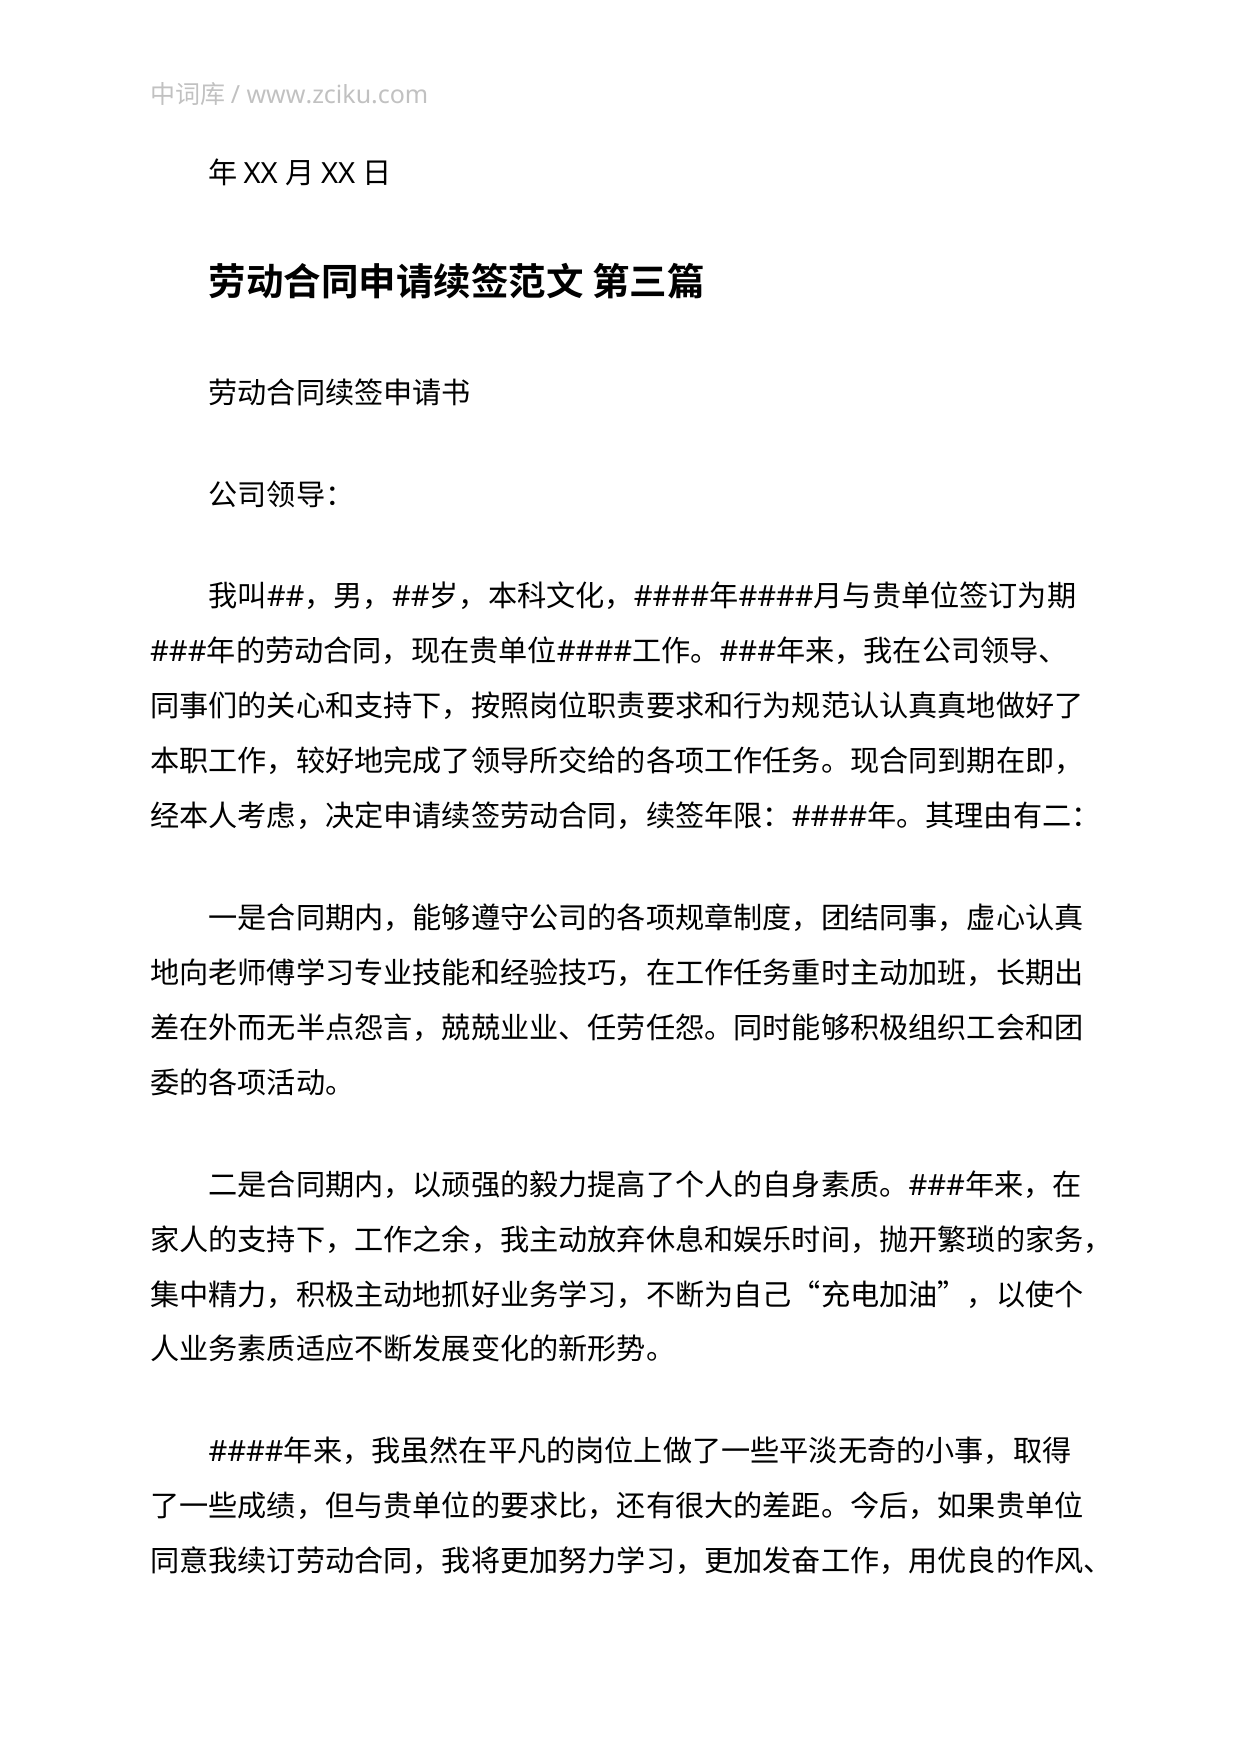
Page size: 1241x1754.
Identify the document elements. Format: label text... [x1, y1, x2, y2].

text 我叫##，男，##岁，本科文化，####年####月与贵单位签订为期###年的劳动合同，现在贵单位####工作。###年来，我在公司领导、同事们的关心和支持下，按照岗位职责要求和行为规范认认真真地做好了本职工作，较好地完成了领导所交给的各项工作任务。现合同到期在即，经本人考虑，决定申请续签劳动合同，续签年限：####年。其理由有二： [150, 573, 1090, 835]
text 年XX 月 XX 日 [150, 150, 1090, 192]
text 劳动合同申请续签范文 第三篇 [150, 252, 1090, 306]
text 一是合同期内，能够遵守公司的各项规章制度，团结同事，虚心认真地向老师傅学习专业技能和经验技巧，在工作任务重时主动加班，长期出差在外而无半点怨言，兢兢业业、任劳任怨。同时能够积极组织工会和团委的各项活动。 [150, 895, 1090, 1102]
text 公司领导： [150, 471, 1090, 513]
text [150, 1428, 1090, 1580]
text 劳动合同续签申请书 [150, 369, 1090, 412]
text 二是合同期内，以顽强的毅力提高了个人的自身素质。###年来，在家人的支持下，工作之余，我主动放弃休息和娱乐时间，抛开繁琐的家务，集中精力，积极主动地抓好业务学习，不断为自己“充电加油”，以使个人业务素质适应不断发展变化的新形势。 [150, 1161, 1090, 1368]
